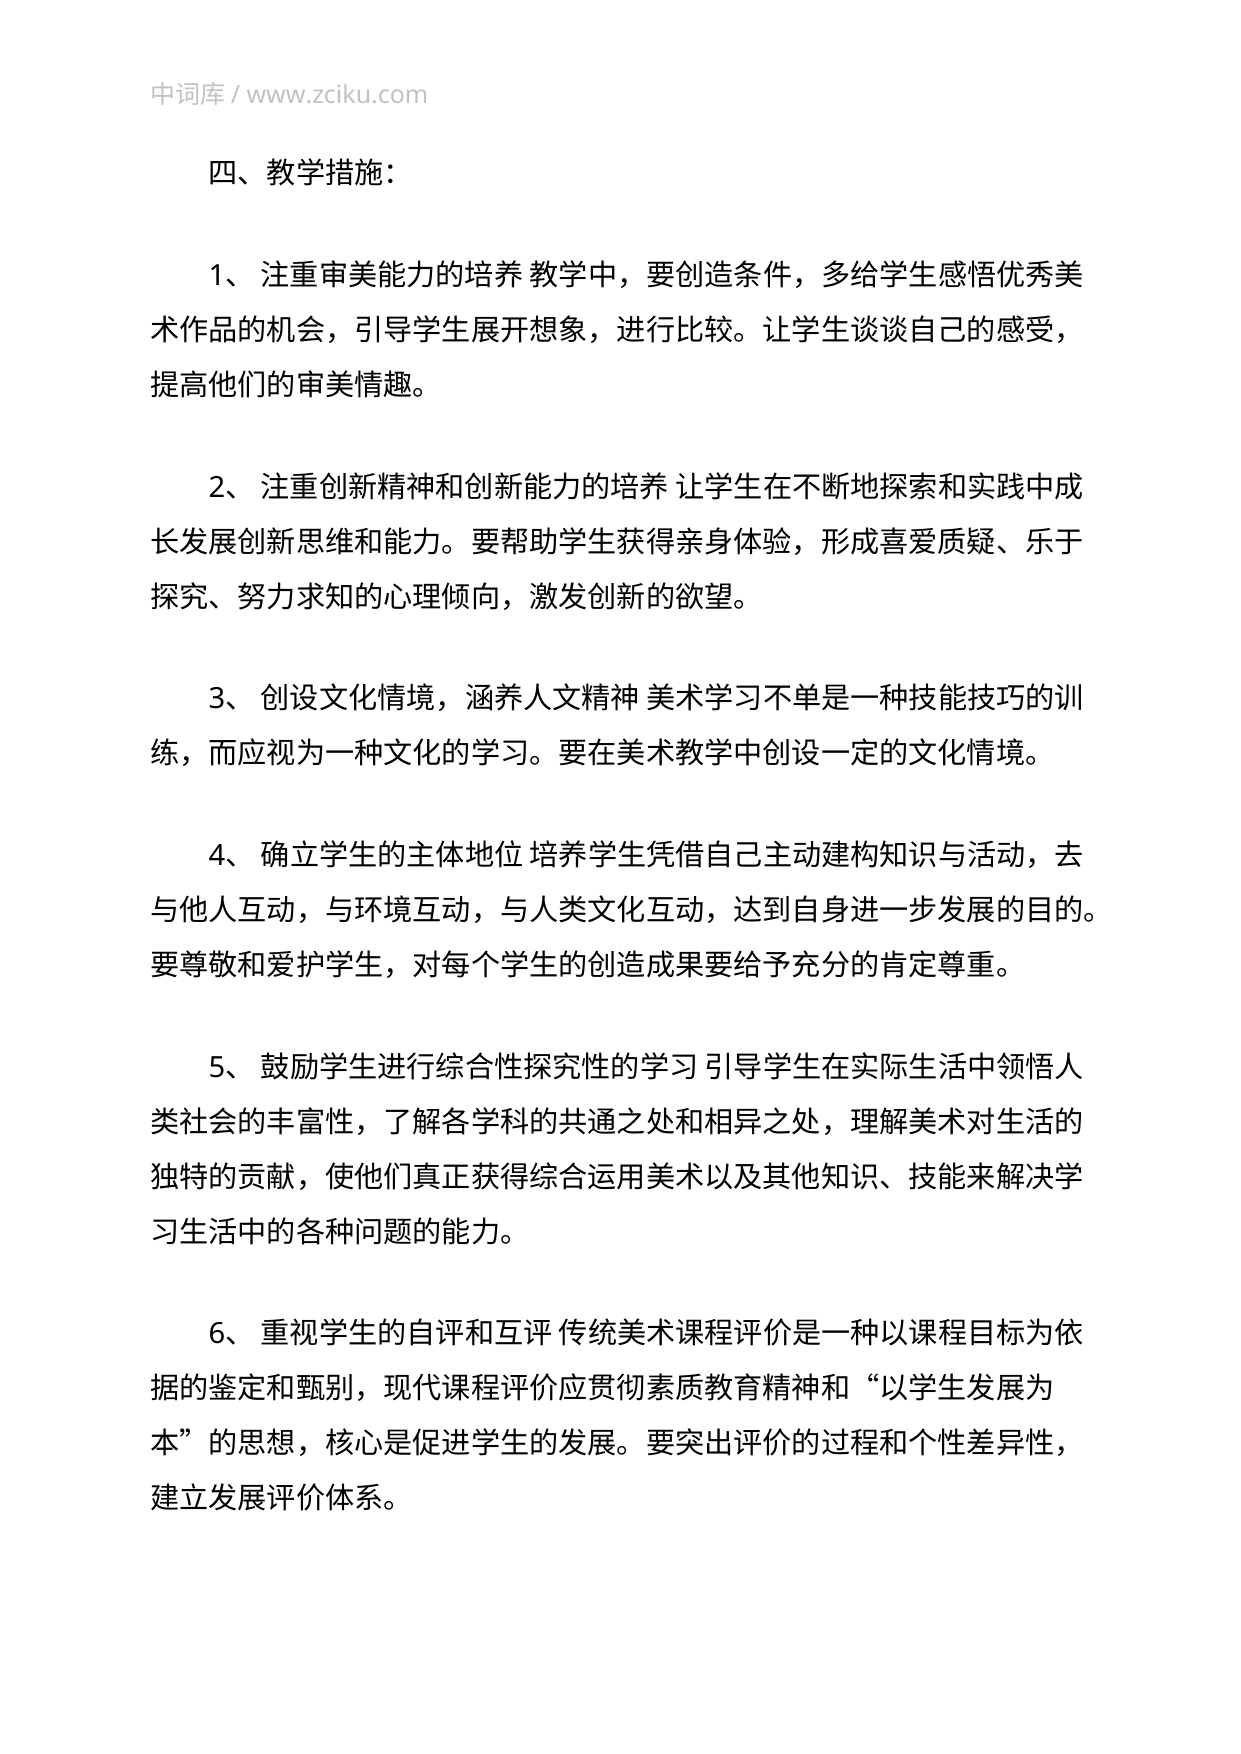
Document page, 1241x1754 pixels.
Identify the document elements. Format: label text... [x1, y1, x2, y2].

text 1、 注重审美能力的培养 教学中，要创造条件，多给学生感悟优秀美术作品的机会，引导学生展开想象，进行比较。让学生谈谈自己的感受，提高他们的审美情趣。 [150, 252, 1090, 404]
text 5、 鼓励学生进行综合性探究性的学习 引导学生在实际生活中领悟人类社会的丰富性，了解各学科的共通之处和相异之处，理解美术对生活的独特的贡献，使他们真正获得综合运用美术以及其他知识、技能来解决学习生活中的各种问题的能力。 [150, 1043, 1090, 1251]
text 2、 注重创新精神和创新能力的培养 让学生在不断地探索和实践中成长发展创新思维和能力。要帮助学生获得亲身体验，形成喜爱质疑、乐于探究、努力求知的心理倾向，激发创新的欲望。 [150, 463, 1090, 616]
text 3、 创设文化情境，涵养人文精神 美术学习不单是一种技能技巧的训练，而应视为一种文化的学习。要在美术教学中创设一定的文化情境。 [150, 675, 1090, 772]
text 6、 重视学生的自评和互评 传统美术课程评价是一种以课程目标为依据的鉴定和甄别，现代课程评价应贯彻素质教育精神和“以学生发展为本”的思想，核心是促进学生的发展。要突出评价的过程和个性差异性，建立发展评价体系。 [150, 1310, 1090, 1517]
text 四、教学措施： [150, 150, 1090, 192]
text 4、 确立学生的主体地位 培养学生凭借自己主动建构知识与活动，去与他人互动，与环境互动，与人类文化互动，达到自身进一步发展的目的。要尊敬和爱护学生，对每个学生的创造成果要给予充分的肯定尊重。 [150, 832, 1090, 984]
